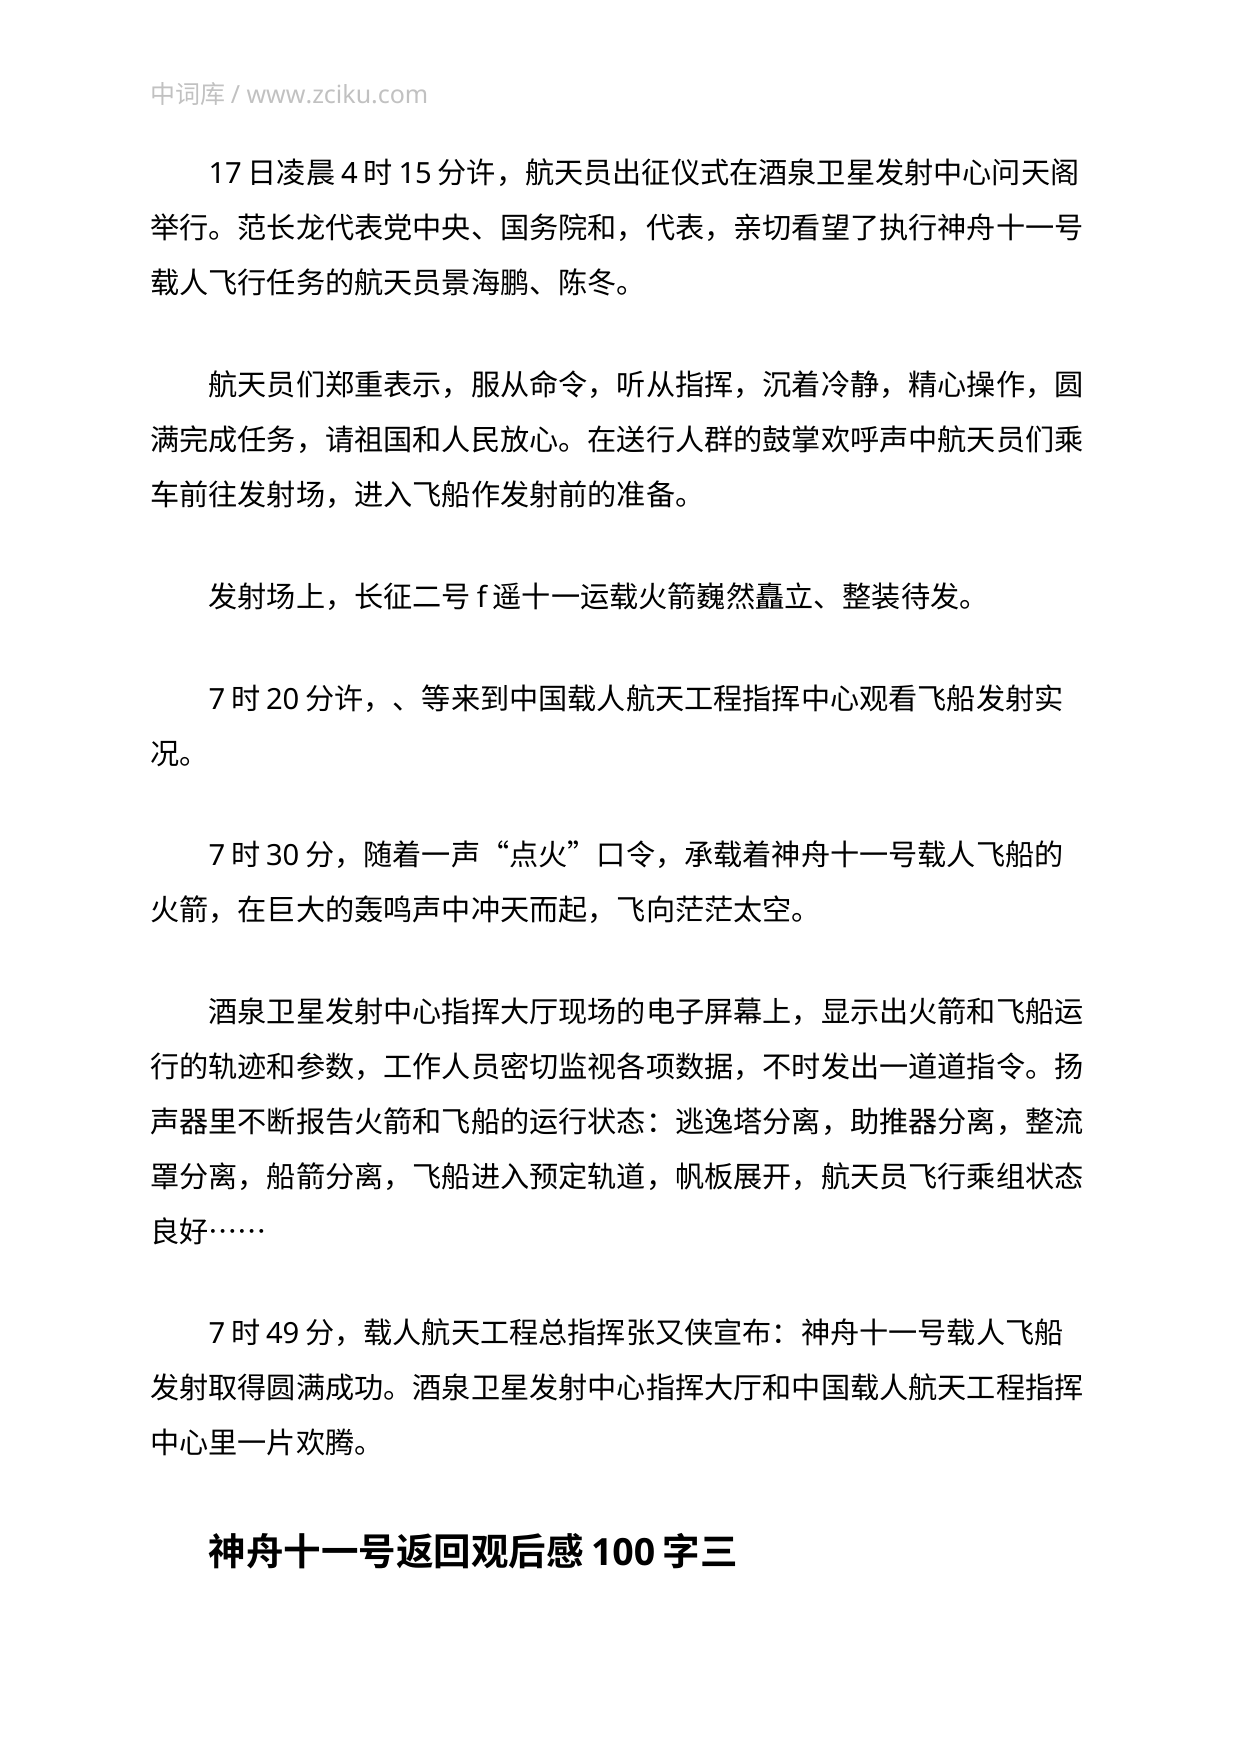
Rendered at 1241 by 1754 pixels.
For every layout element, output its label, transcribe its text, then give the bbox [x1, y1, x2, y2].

text 17日凌晨4时15分许，航天员出征仪式在酒泉卫星发射中心问天阁举行。范长龙代表党中央、国务院和，代表，亲切看望了执行神舟十一号载人飞行任务的航天员景海鹏、陈冬。 [150, 150, 1090, 302]
text 神舟十一号返回观后感100字三 [150, 1522, 1090, 1576]
text 酒泉卫星发射中心指挥大厅现场的电子屏幕上，显示出火箭和飞船运行的轨迹和参数，工作人员密切监视各项数据，不时发出一道道指令。扬声器里不断报告火箭和飞船的运行状态：逃逸塔分离，助推器分离，整流罩分离，船箭分离，飞船进入预定轨道，帆板展开，航天员飞行乘组状态良好…… [150, 989, 1090, 1251]
text 航天员们郑重表示，服从命令，听从指挥，沉着冷静，精心操作，圆满完成任务，请祖国和人民放心。在送行人群的鼓掌欢呼声中航天员们乘车前往发射场，进入飞船作发射前的准备。 [150, 362, 1090, 514]
text 发射场上，长征二号f遥十一运载火箭巍然矗立、整装待发。 [150, 573, 1090, 616]
text 7时20分许，、等来到中国载人航天工程指挥中心观看飞船发射实况。 [150, 675, 1090, 772]
text 7时30分，随着一声“点火”口令，承载着神舟十一号载人飞船的火箭，在巨大的轰鸣声中冲天而起，飞向茫茫太空。 [150, 832, 1090, 929]
text 7时49分，载人航天工程总指挥张又侠宣布：神舟十一号载人飞船发射取得圆满成功。酒泉卫星发射中心指挥大厅和中国载人航天工程指挥中心里一片欢腾。 [150, 1310, 1090, 1462]
